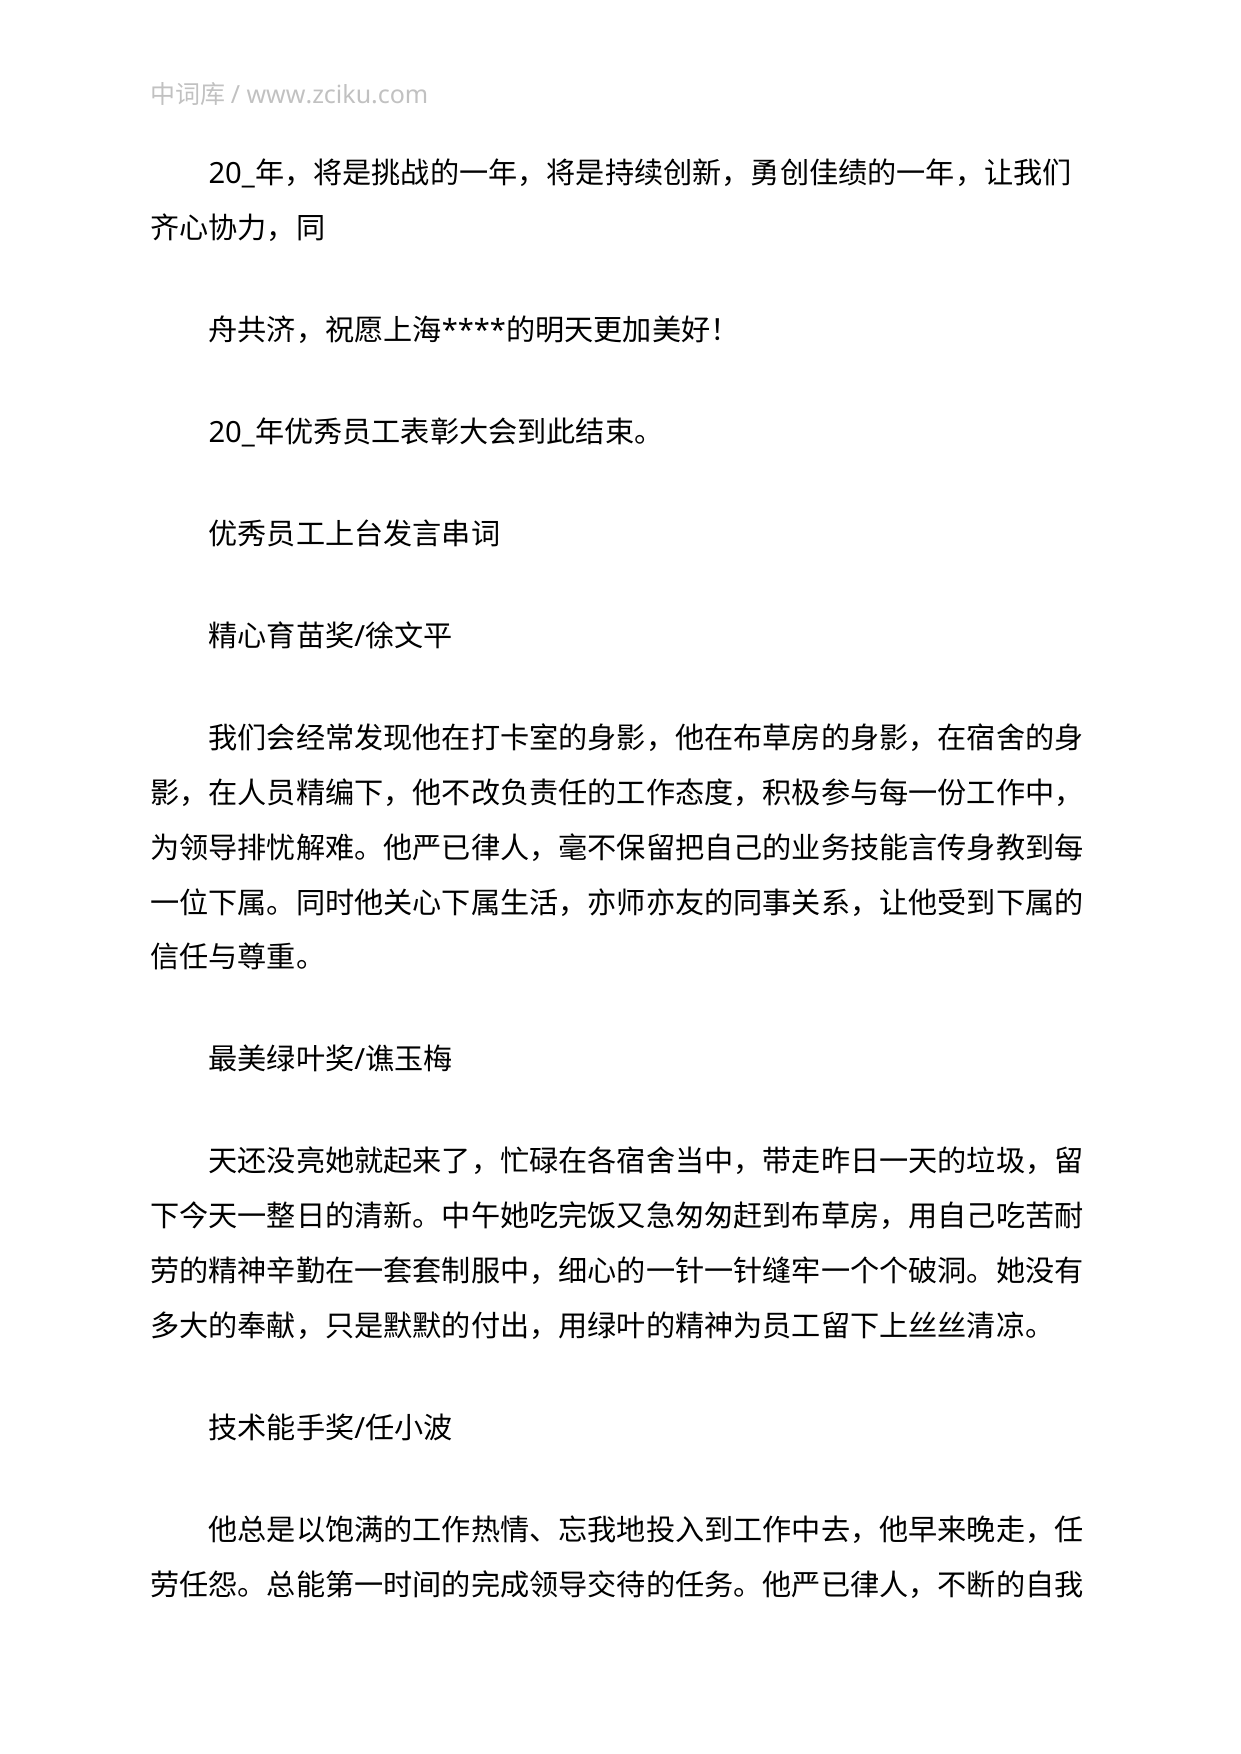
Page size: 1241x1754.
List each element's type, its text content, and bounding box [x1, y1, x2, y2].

text 技术能手奖/任小波 [150, 1404, 1090, 1447]
text 最美绿叶奖/谯玉梅 [150, 1036, 1090, 1078]
text 优秀员工上台发言串词 [150, 511, 1090, 553]
text 20_年，将是挑战的一年，将是持续创新，勇创佳绩的一年，让我们齐心协力，同 [150, 150, 1090, 247]
text 精心育苗奖/徐文平 [150, 612, 1090, 655]
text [150, 1506, 1090, 1603]
text 舟共济，祝愿上海****的明天更加美好！ [150, 307, 1090, 349]
text 天还没亮她就起来了，忙碌在各宿舍当中，带走昨日一天的垃圾，留下今天一整日的清新。中午她吃完饭又急匆匆赶到布草房，用自己吃苦耐劳的精神辛勤在一套套制服中，细心的一针一针缝牢一个个破洞。她没有多大的奉献，只是默默的付出，用绿叶的精神为员工留下上丝丝清凉。 [150, 1138, 1090, 1345]
text 我们会经常发现他在打卡室的身影，他在布草房的身影，在宿舍的身影，在人员精编下，他不改负责任的工作态度，积极参与每一份工作中，为领导排忧解难。他严已律人，毫不保留把自己的业务技能言传身教到每一位下属。同时他关心下属生活，亦师亦友的同事关系，让他受到下属的信任与尊重。 [150, 714, 1090, 976]
text 20_年优秀员工表彰大会到此结束。 [150, 409, 1090, 451]
